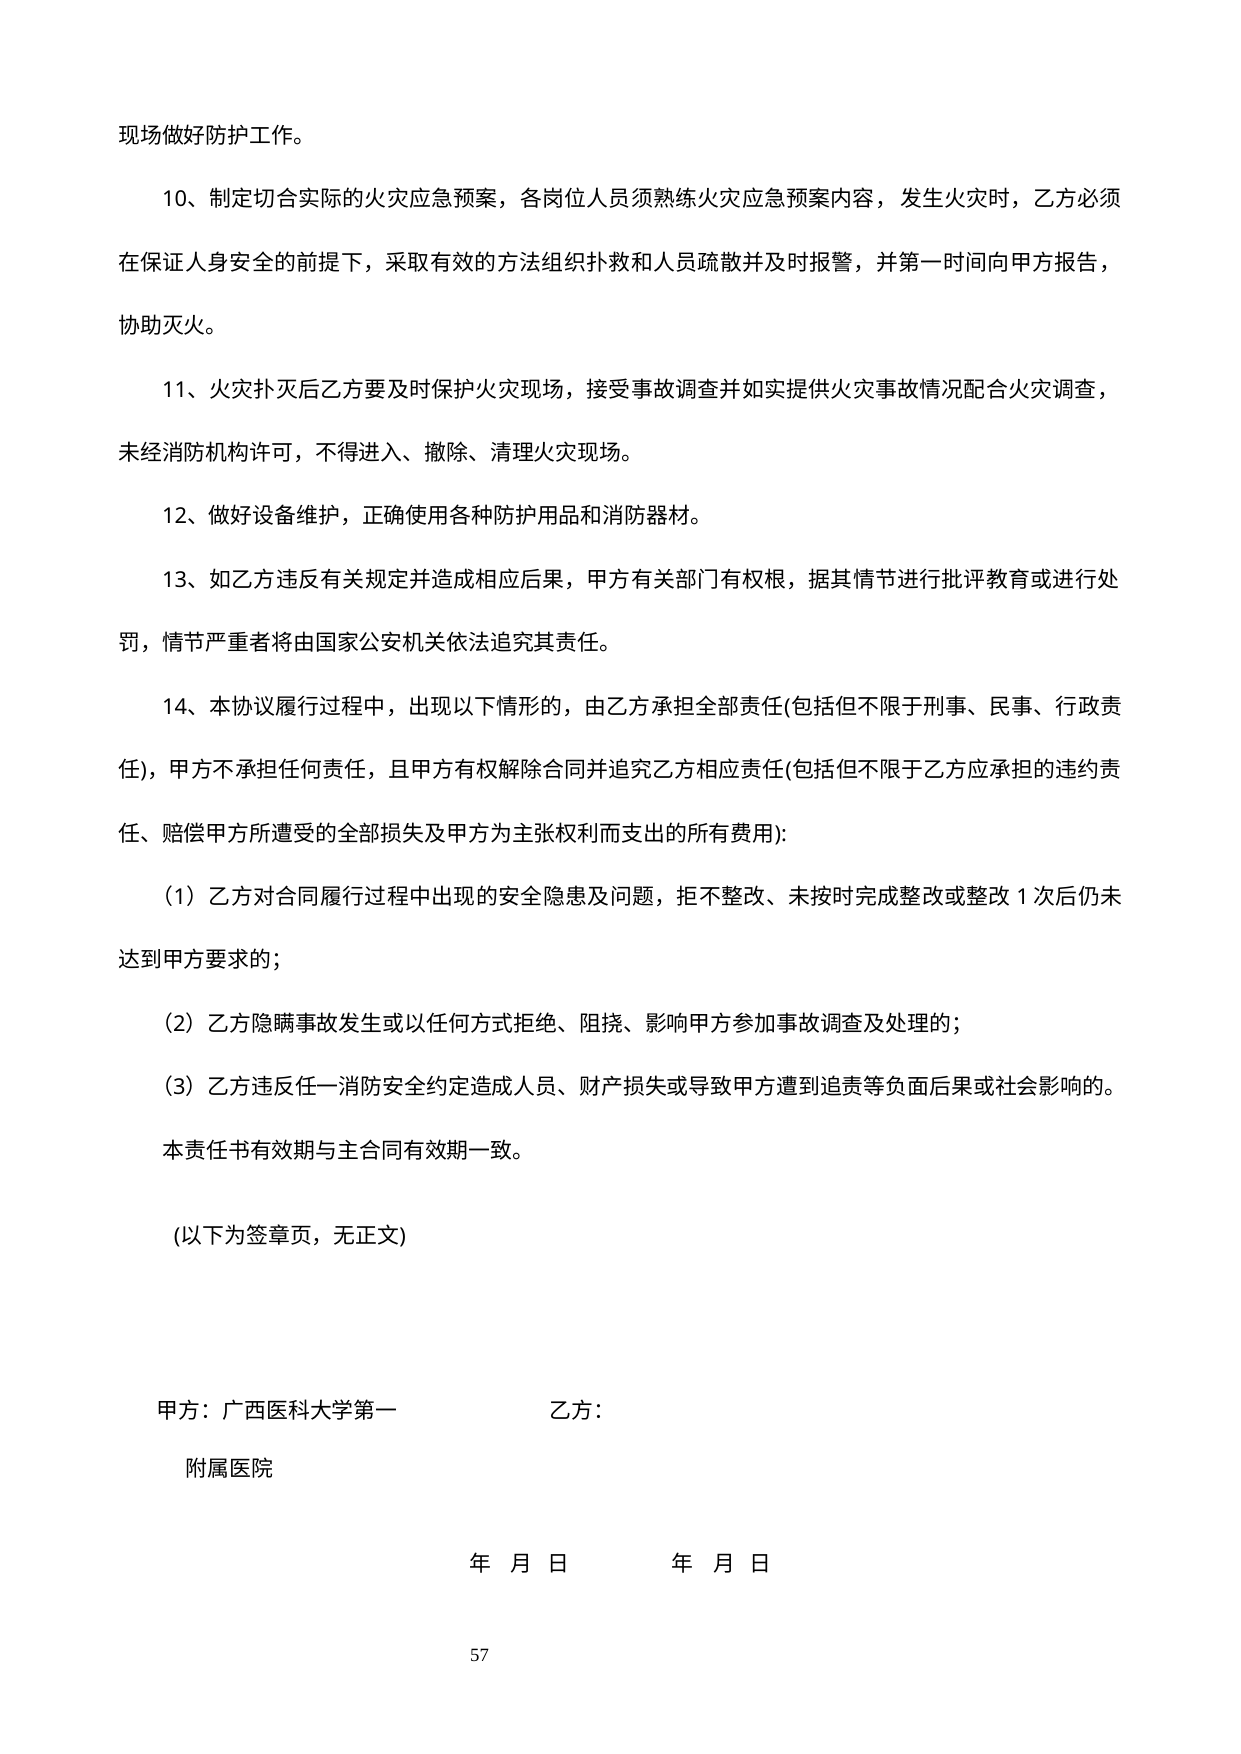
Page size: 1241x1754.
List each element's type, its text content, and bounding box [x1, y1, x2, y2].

text 11、火灾扑灭后乙方要及时保护火灾现场，接受事故调查并如实提供火灾事故情况配合火灾调查，未经消防机构许可，不得进入、撤除、清理火灾现场。 [118, 372, 1122, 467]
text 本责任书有效期与主合同有效期一致。 [118, 1133, 1122, 1164]
text 年 月 日 年 月 日 [118, 1546, 1122, 1578]
text 13、如乙方违反有关规定并造成相应后果，甲方有关部门有权根，据其情节进行批评教育或进行处罚，情节严重者将由国家公安机关依法追究其责任。 [118, 562, 1122, 657]
text 14、本协议履行过程中，出现以下情形的，由乙方承担全部责任(包括但不限于刑事、民事、行政责任)，甲方不承担任何责任，且甲方有权解除合同并追究乙方相应责任(包括但不限于乙方应承担的违约责任、赔偿甲方所遭受的全部损失及甲方为主张权利而支出的所有费用): [118, 689, 1122, 847]
text （2）乙方隐瞒事故发生或以任何方式拒绝、阻挠、影响甲方参加事故调查及处理的； [118, 1006, 1122, 1038]
text 甲方：广西医科大学第一 乙方： [118, 1371, 1122, 1430]
text （3）乙方违反任一消防安全约定造成人员、财产损失或导致甲方遭到追责等负面后果或社会影响的。 [118, 1069, 1122, 1101]
text 附属医院 [118, 1430, 1122, 1488]
text 10、制定切合实际的火灾应急预案，各岗位人员须熟练火灾应急预案内容，发生火灾时，乙方必须在保证人身安全的前提下，采取有效的方法组织扑救和人员疏散并及时报警，并第一时间向甲方报告，协助灭火。 [118, 181, 1122, 340]
text 12、做好设备维护，正确使用各种防护用品和消防器材。 [118, 498, 1122, 530]
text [118, 118, 1122, 150]
text (以下为签章页，无正文) [118, 1196, 1122, 1255]
text （1）乙方对合同履行过程中出现的安全隐患及问题，拒不整改、未按时完成整改或整改1次后仍未达到甲方要求的； [118, 879, 1122, 974]
